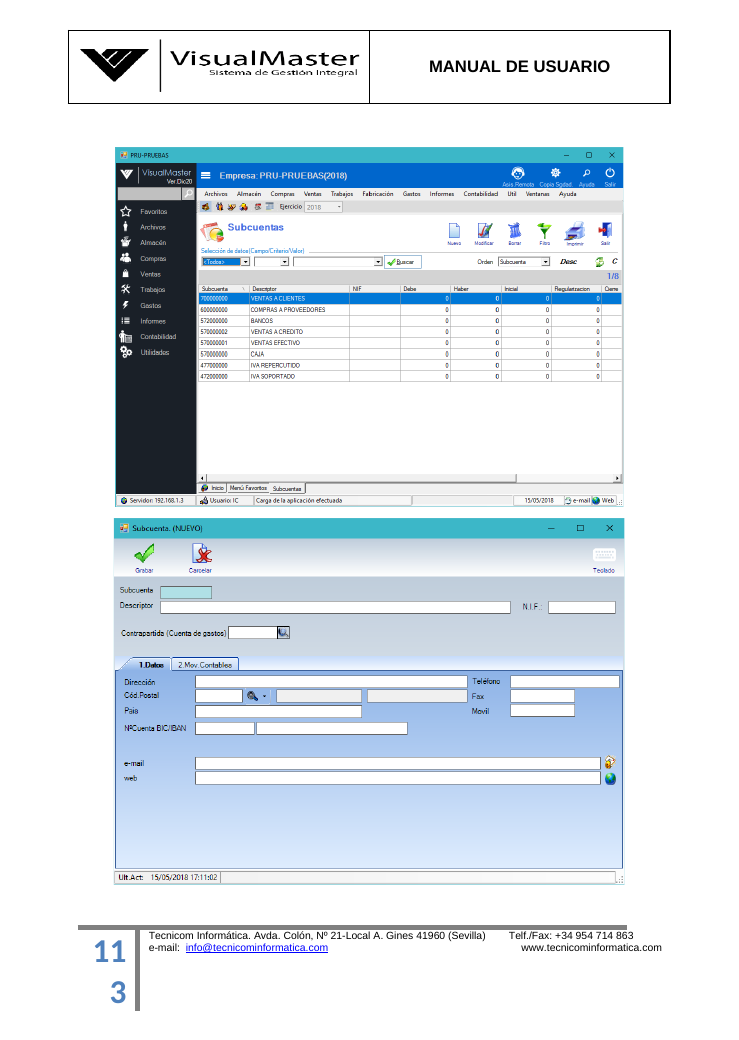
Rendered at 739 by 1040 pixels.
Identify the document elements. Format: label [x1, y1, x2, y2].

picture [73, 35, 366, 98]
picture [113, 518, 625, 885]
picture [115, 147, 624, 507]
